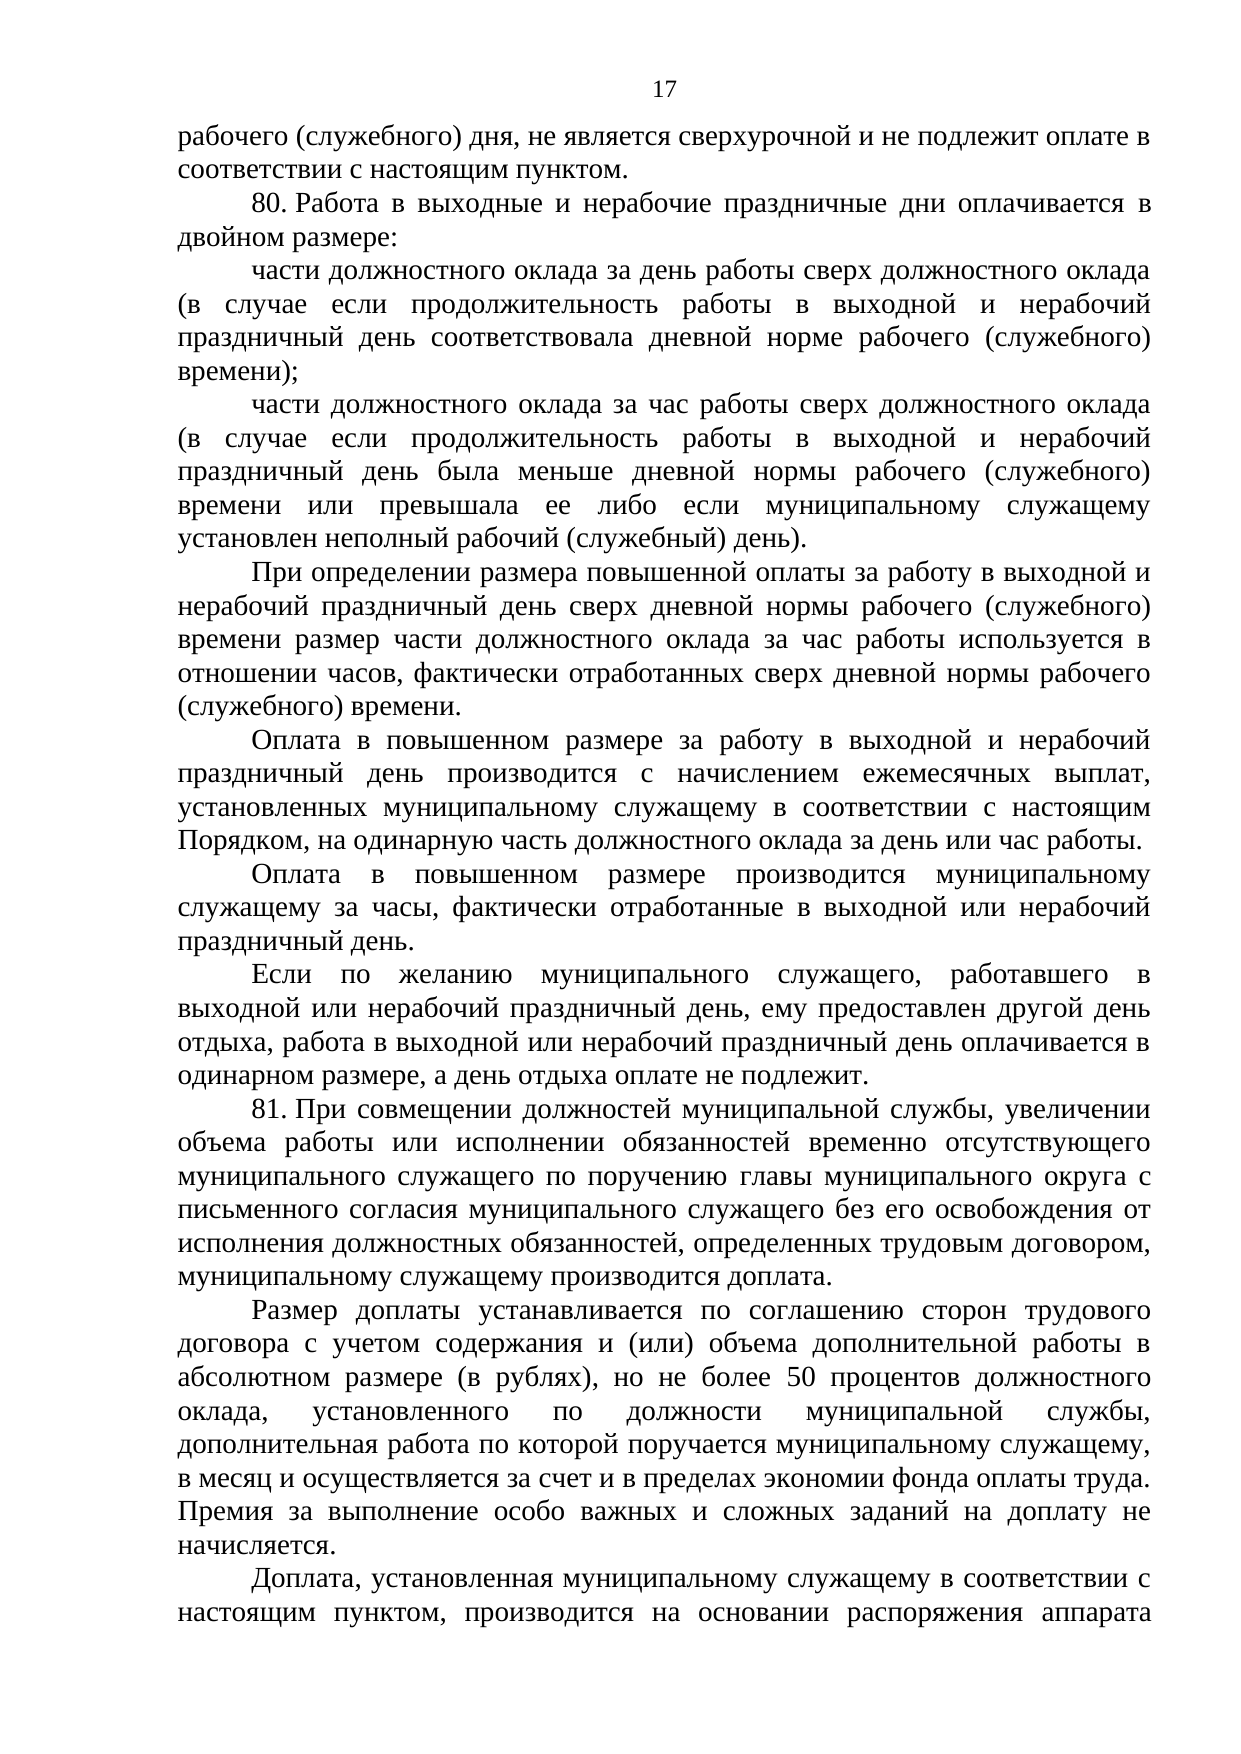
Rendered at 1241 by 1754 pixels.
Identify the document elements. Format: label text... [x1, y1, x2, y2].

text При определении размера повышенной оплаты за работу в выходной и нерабочий праздничный день сверх дневной нормы рабочего (служебного) времени размер части должностного оклада за час работы используется в отношении часов, фактически отработанных сверх дневной нормы рабочего (служебного) времени. [177, 554, 1152, 722]
text части должностного оклада за день работы сверх должностного оклада (в случае если продолжительность работы в выходной и нерабочий праздничный день соответствовала дневной норме рабочего (служебного) времени); [177, 252, 1152, 386]
text Оплата в повышенном размере производится муниципальному служащему за часы, фактически отработанные в выходной или нерабочий праздничный день. [177, 856, 1152, 957]
text Оплата в повышенном размере за работу в выходной и нерабочий праздничный день производится с начислением ежемесячных выплат, установленных муниципальному служащему в соответствии с настоящим Порядком, на одинарную часть должностного оклада за день или час работы. [177, 722, 1152, 856]
text 80. Работа в выходные и нерабочие праздничные дни оплачивается в двойном размере: [177, 185, 1152, 252]
text части должностного оклада за час работы сверх должностного оклада (в случае если продолжительность работы в выходной и нерабочий праздничный день была меньше дневной нормы рабочего (служебного) времени или превышала ее либо если муниципальному служащему установлен неполный рабочий (служебный) день). [177, 386, 1152, 554]
text 81. При совмещении должностей муниципальной службы, увеличении объема работы или исполнении обязанностей временно отсутствующего муниципального служащего по поручению главы муниципального округа с письменного согласия муниципального служащего без его освобождения от исполнения должностных обязанностей, определенных трудовым договором, муниципальному служащему производится доплата. [177, 1091, 1152, 1292]
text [177, 1560, 1152, 1627]
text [177, 118, 1152, 185]
text Размер доплаты устанавливается по соглашению сторон трудового договора с учетом содержания и (или) объема дополнительной работы в абсолютном размере (в рублях), но не более 50 процентов должностного оклада, установленного по должности муниципальной службы, дополнительная работа по которой поручается муниципальному служащему, в месяц и осуществляется за счет и в пределах экономии фонда оплаты труда. Премия за выполнение особо важных и сложных заданий на доплату не начисляется. [177, 1292, 1152, 1560]
text Если по желанию муниципального служащего, работавшего в выходной или нерабочий праздничный день, ему предоставлен другой день отдыха, работа в выходной или нерабочий праздничный день оплачивается в одинарном размере, а день отдыха оплате не подлежит. [177, 957, 1152, 1091]
